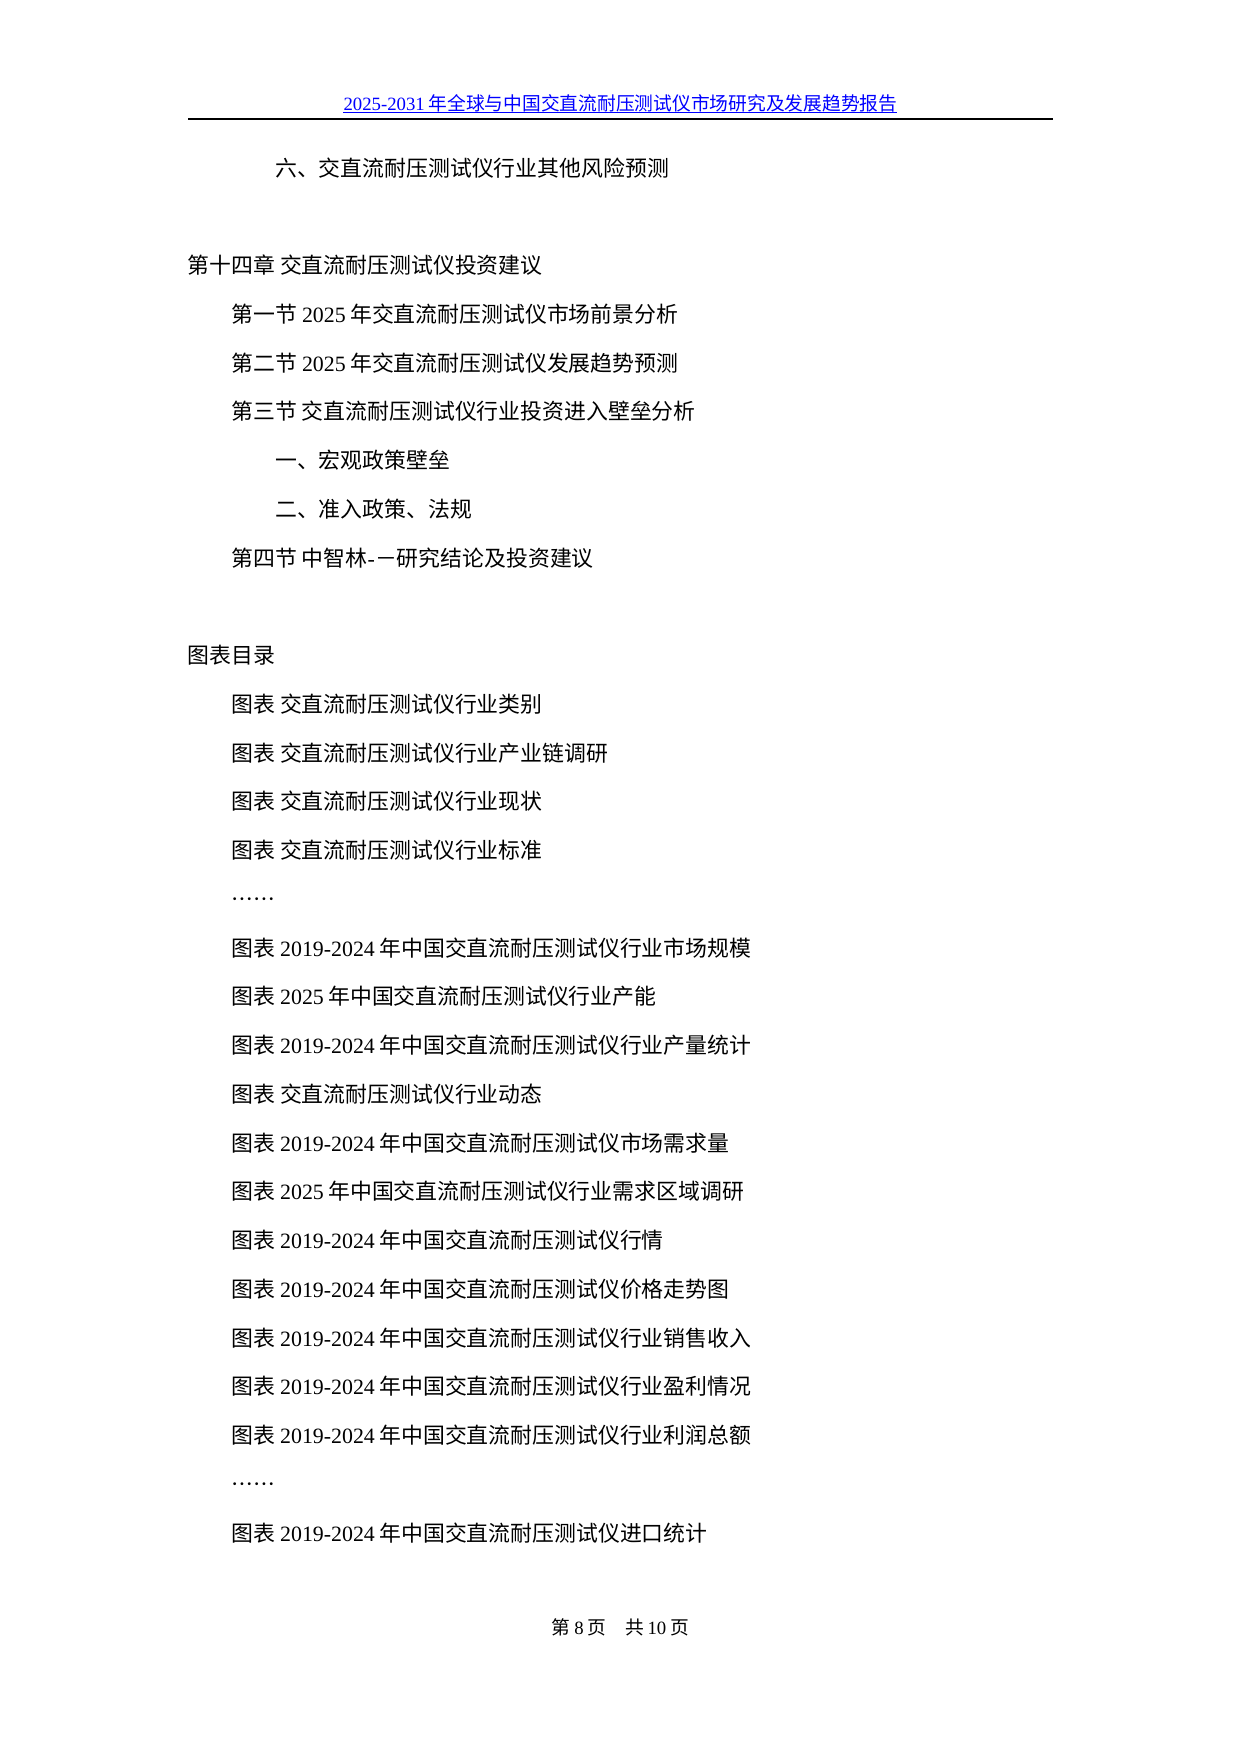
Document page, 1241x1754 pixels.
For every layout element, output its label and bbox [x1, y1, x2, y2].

text [187, 150, 1053, 1548]
